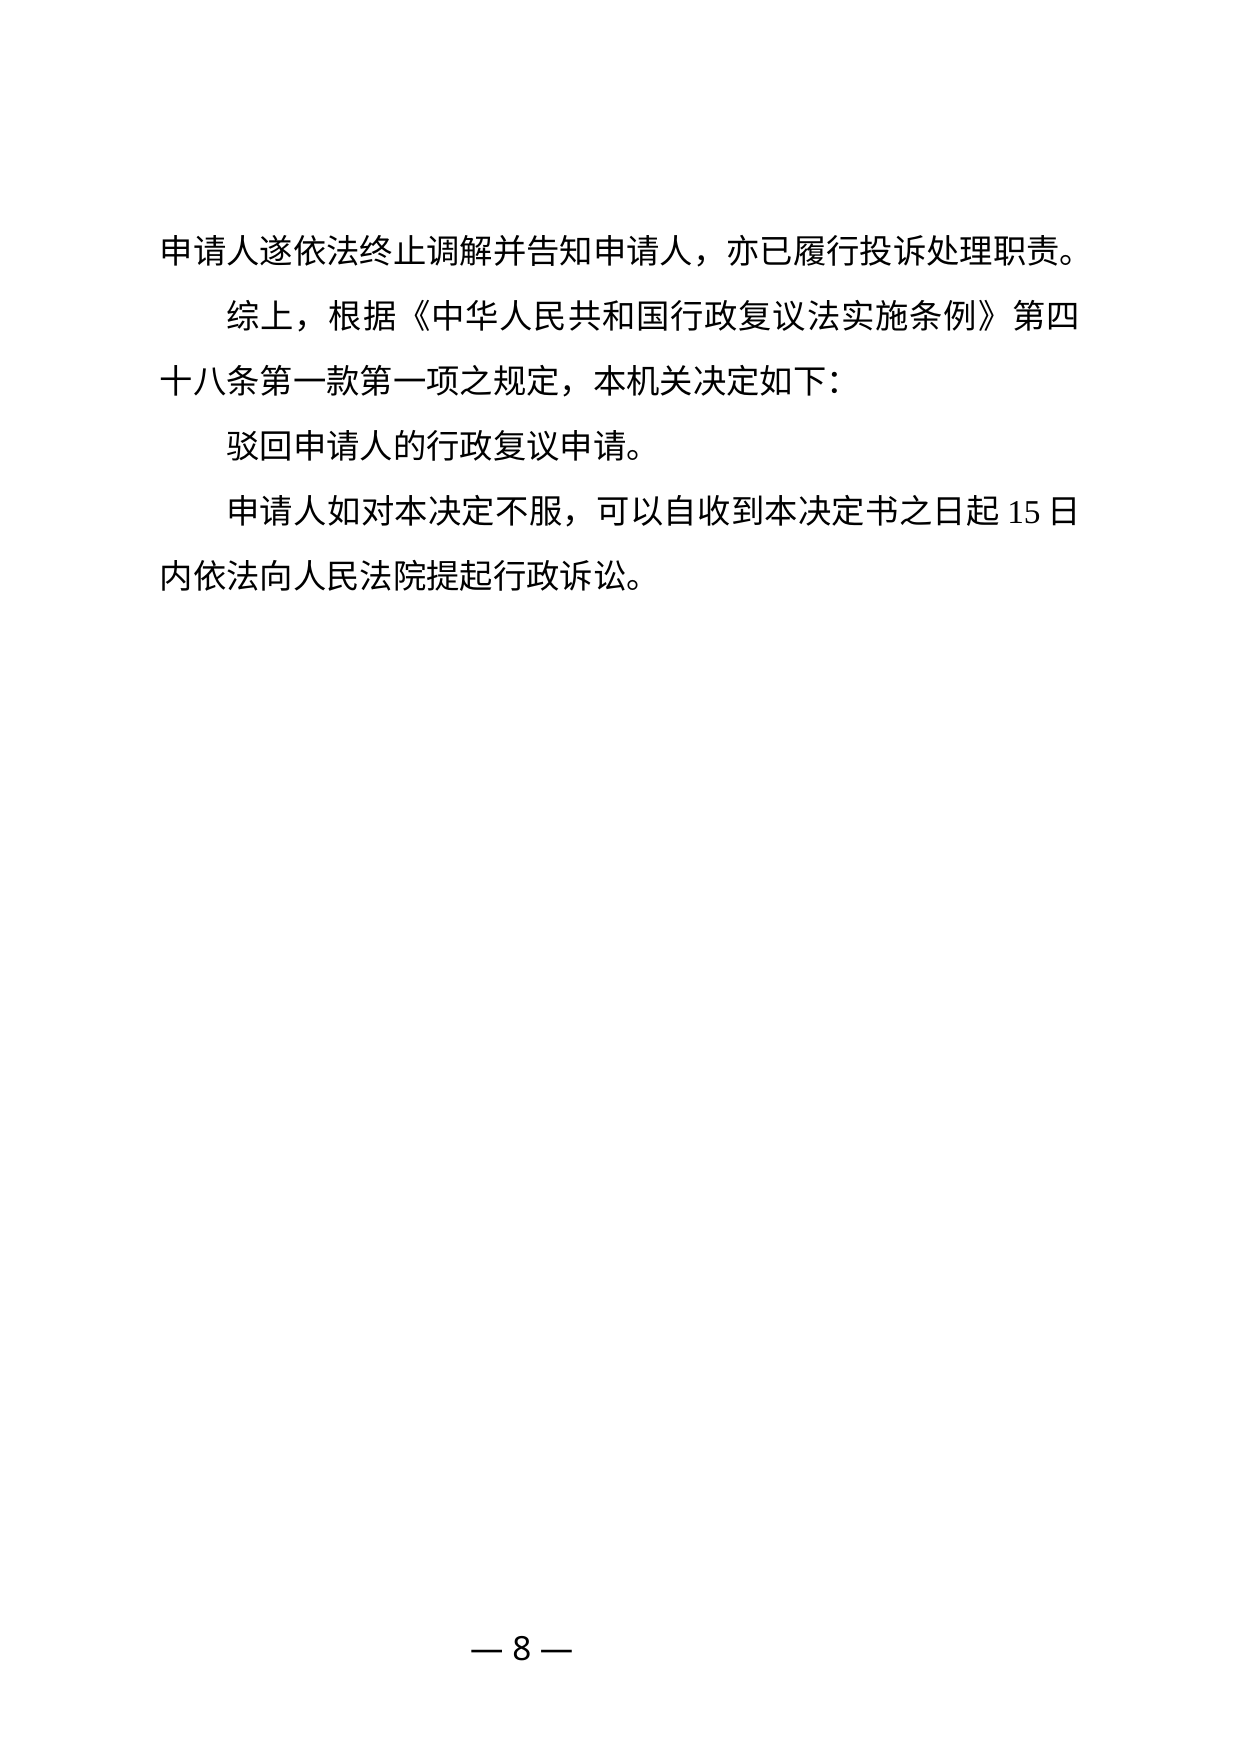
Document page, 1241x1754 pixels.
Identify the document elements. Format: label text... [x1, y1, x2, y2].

text 驳回申请人的行政复议申请。 [159, 412, 1081, 477]
text 申请人如对本决定不服，可以自收到本决定书之日起15日内依法向人民法院提起行政诉讼。 [159, 477, 1081, 607]
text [159, 217, 1081, 282]
text 综上，根据《中华人民共和国行政复议法实施条例》第四十八条第一款第一项之规定，本机关决定如下： [159, 282, 1081, 412]
